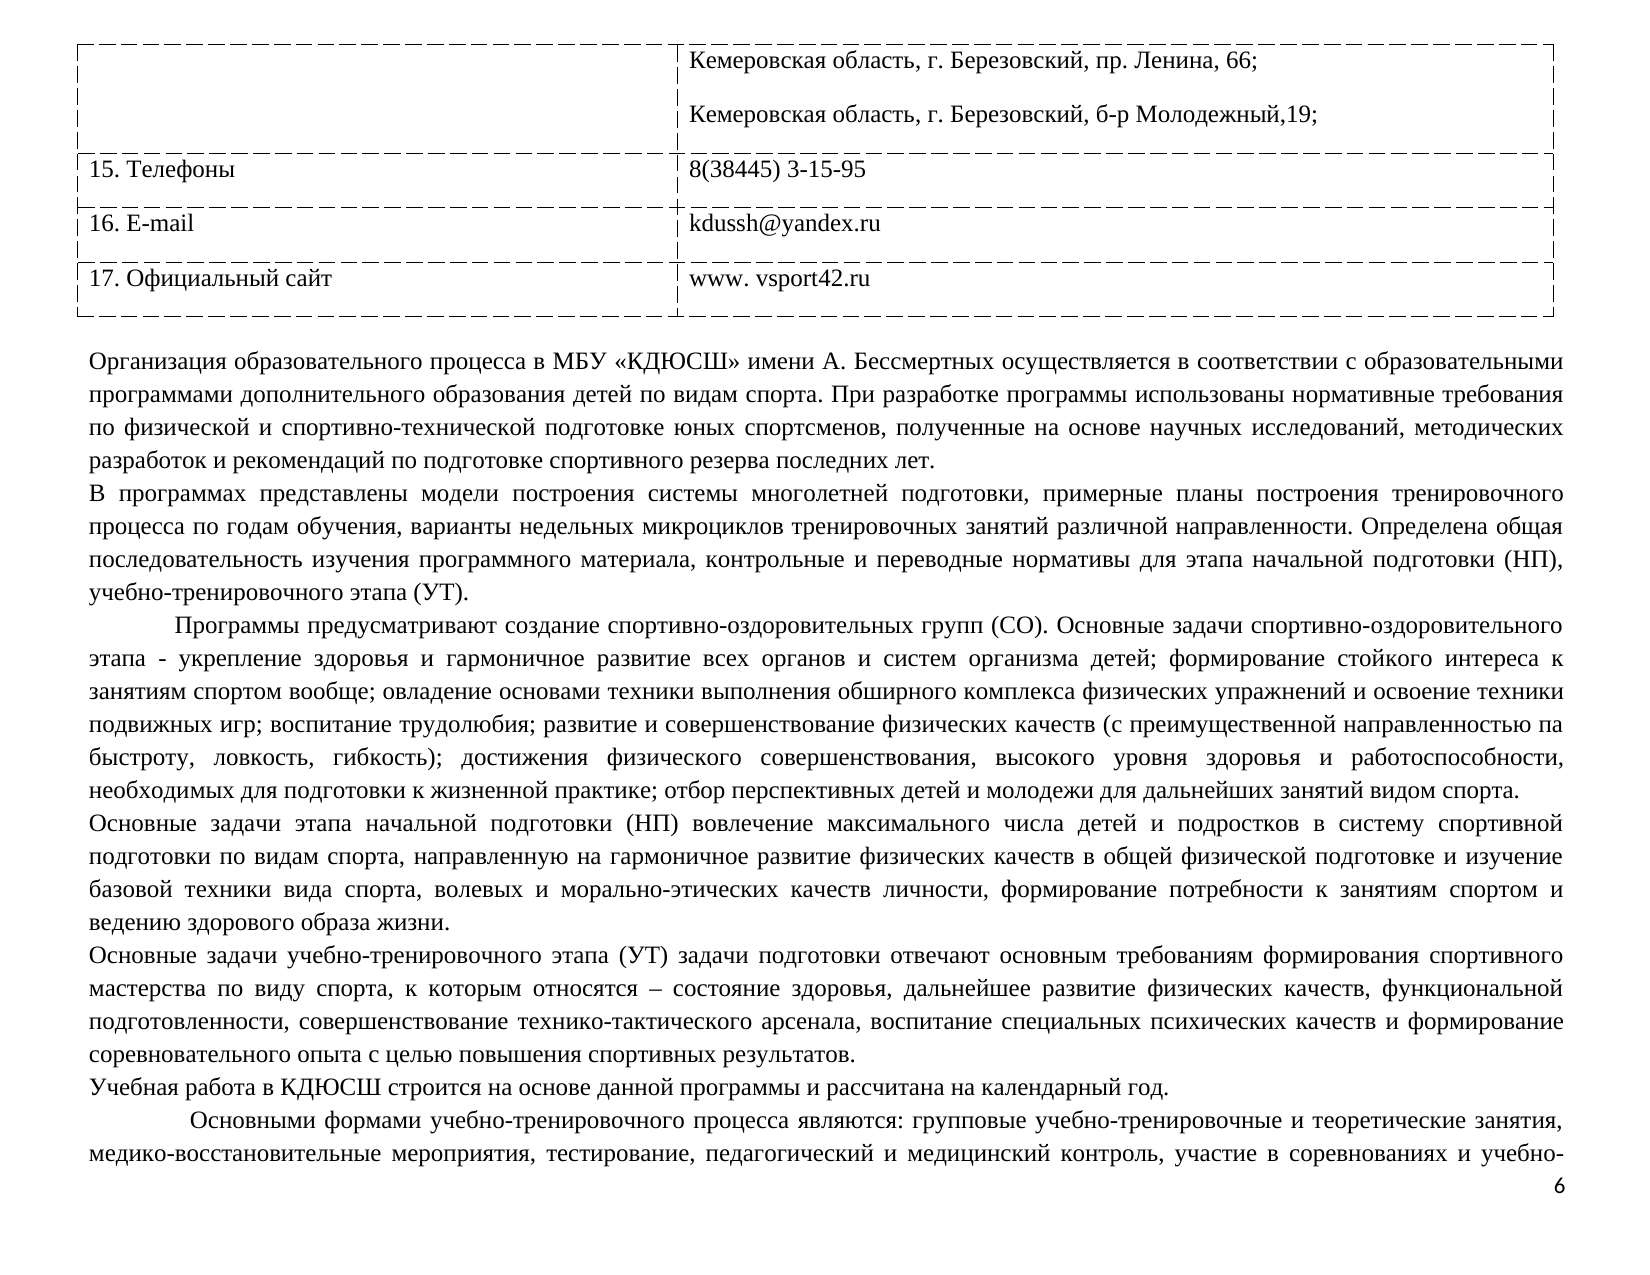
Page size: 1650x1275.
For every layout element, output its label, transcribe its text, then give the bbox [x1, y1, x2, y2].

text В программах представлены модели построения системы многолетней подготовки, примерные планы построения тренировочного процесса по годам обучения, варианты недельных микроциклов тренировочных занятий различной направленности. Определена общая последовательность изучения программного материала, контрольные и переводные нормативы для этапа начальной подготовки (НП), учебно-тренировочного этапа (УТ). [89, 478, 1565, 606]
table_cell www. vsport42.ru [678, 262, 1554, 316]
text Организация образовательного процесса в МБУ «КДЮСШ» имени А. Бессмертных осуществляется в соответствии с образовательными программами дополнительного образования детей по видам спорта. При разработке программы использованы нормативные требования по физической и спортивно-технической подготовке юных спортсменов, полученные на основе научных исследований, методических разработок и рекомендаций по подготовке спортивного резерва последних лет. [89, 346, 1565, 474]
table_cell 14. Адрес КДЮСШ [78, 44, 678, 153]
table_cell 8(38445) 3-15-95 [678, 153, 1554, 207]
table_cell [678, 44, 1554, 153]
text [89, 1105, 1565, 1167]
text Основные задачи этапа начальной подготовки (НП) вовлечение максимального числа детей и подростков в систему спортивной подготовки по видам спорта, направленную на гармоничное развитие физических качеств в общей физической подготовке и изучение базовой техники вида спорта, волевых и морально-этических качеств личности, формирование потребности к занятиям спортом и ведению здорового образа жизни. [89, 808, 1565, 936]
table_cell kdussh@yandex.ru [678, 207, 1554, 262]
text Основные задачи учебно-тренировочного этапа (УТ) задачи подготовки отвечают основным требованиям формирования спортивного мастерства по виду спорта, к которым относятся – состояние здоровья, дальнейшее развитие физических качеств, функциональной подготовленности, совершенствование технико-тактического арсенала, воспитание специальных психических качеств и формирование соревновательного опыта с целью повышения спортивных результатов. [89, 940, 1565, 1068]
table_cell 16. Е-mail [78, 207, 678, 262]
text Программы предусматривают создание спортивно-оздоровительных групп (СО). Основные задачи спортивно-оздоровительного этапа - укрепление здоровья и гармоничное развитие всех органов и систем организма детей; формирование стойкого интереса к занятиям спортом вообще; овладение основами техники выполнения обширного комплекса физических упражнений и освоение техники подвижных игр; воспитание трудолюбия; развитие и совершенствование физических качеств (с преимущественной направленностью па быстроту, ловкость, гибкость); достижения физического совершенствования, высокого уровня здоровья и работоспособности, необходимых для подготовки к жизненной практике; отбор перспективных детей и молодежи для дальнейших занятий видом спорта. [89, 610, 1565, 804]
table_cell 15. Телефоны [78, 153, 678, 207]
text Учебная работа в КДЮСШ строится на основе данной программы и рассчитана на календарный год. [89, 1072, 1565, 1101]
table_cell 17. Официальный сайт [78, 262, 678, 316]
